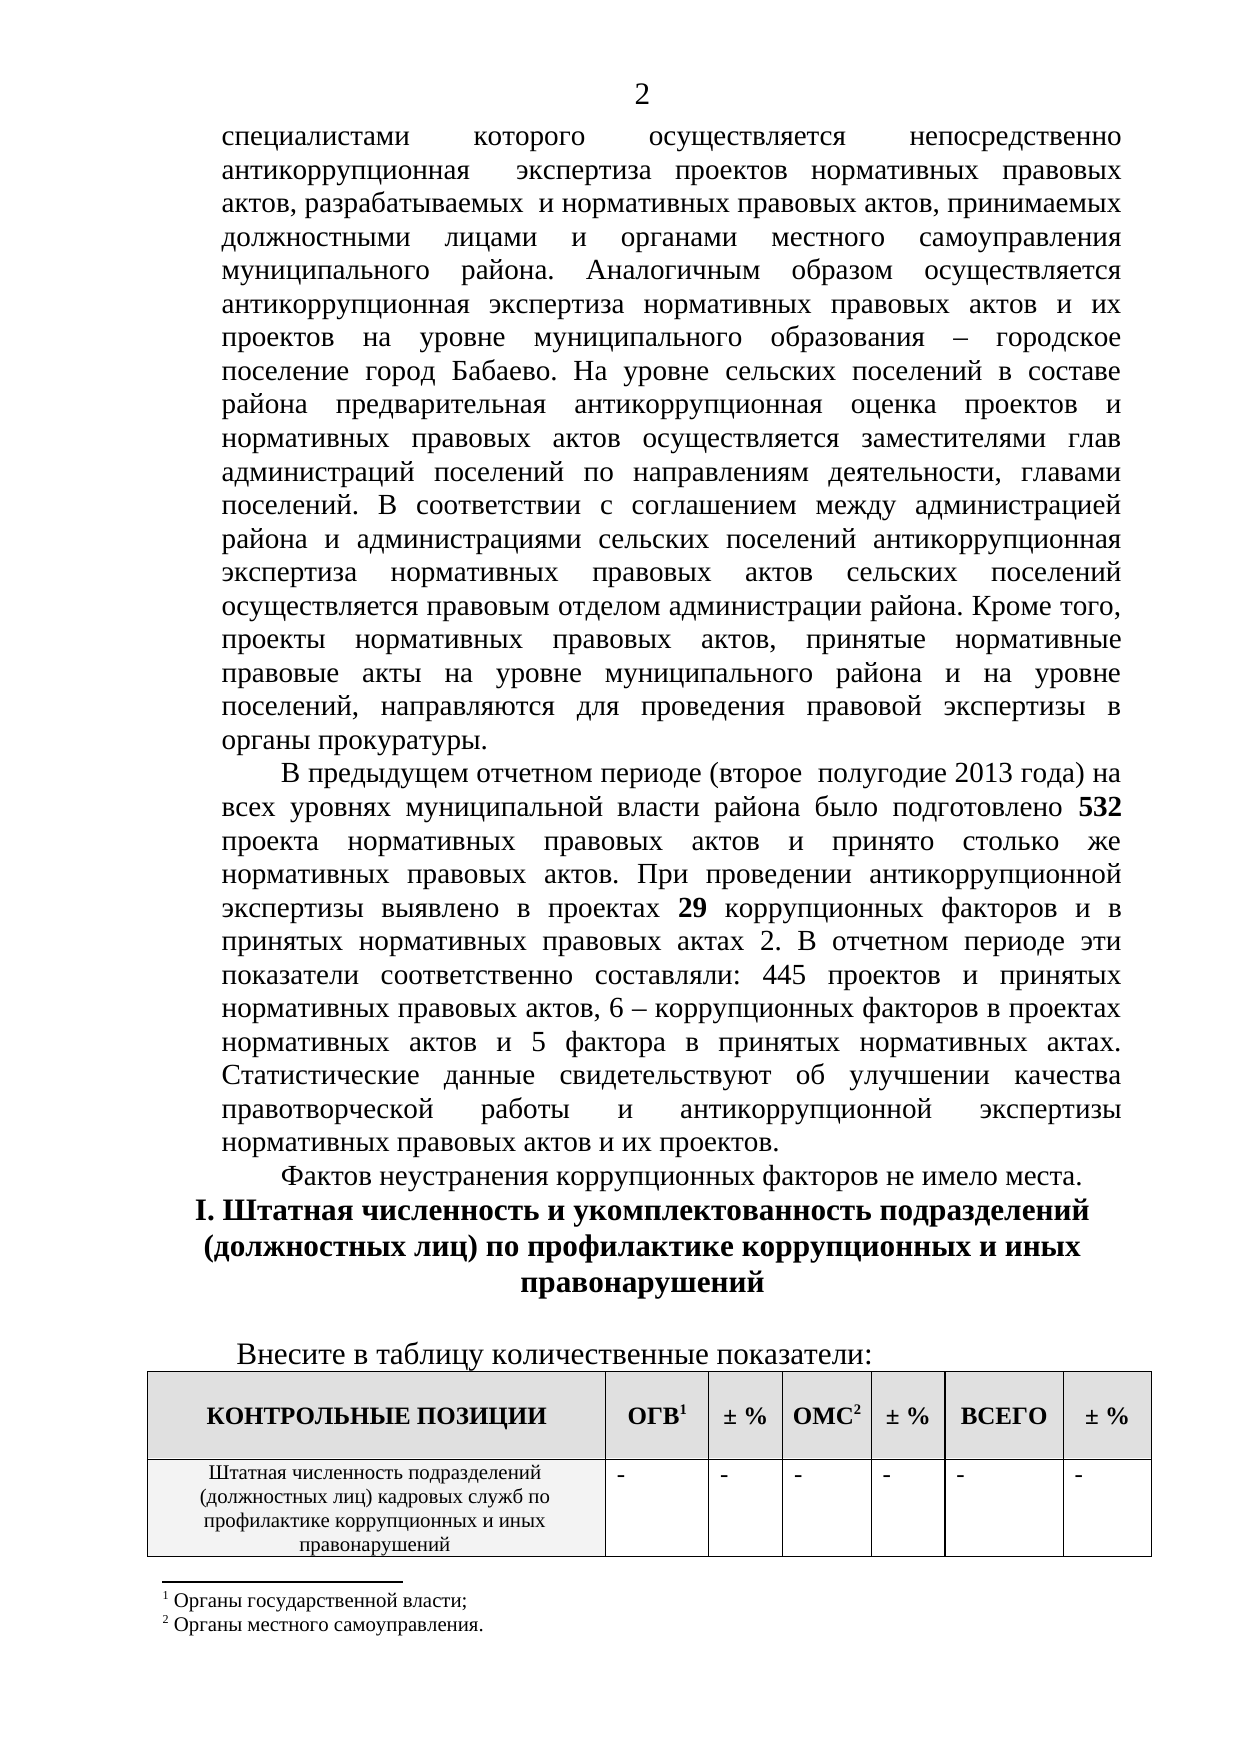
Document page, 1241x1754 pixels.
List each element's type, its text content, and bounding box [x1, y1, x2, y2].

table_header ± % [709, 1372, 782, 1458]
table_cell - [872, 1460, 944, 1556]
table_header ОМС [783, 1372, 871, 1458]
text В предыдущем отчетном периоде (второе полугодие 2013 года) на всех уровнях муниципальной власти района было подготовлено 532 проекта нормативных правовых актов и принято столько же нормативных правовых актов. При проведении антикоррупционной экспертизы выявлено в проектах 29 коррупционных факторов и в принятых нормативных правовых актах 2. В отчетном периоде эти показатели соответственно составляли: 445 проектов и принятых нормативных правовых актов, 6 – коррупционных факторов в проектах нормативных актов и 5 фактора в принятых нормативных актах. Статистические данные свидетельствуют об улучшении качества правотворческой работы и антикоррупционной экспертизы нормативных правовых актов и их проектов. [221, 756, 1122, 1158]
text Внесите в таблицу количественные показатели: [162, 1335, 1122, 1371]
table_cell - [1064, 1460, 1151, 1556]
table_header ± % [872, 1372, 944, 1458]
table_header КОНТРОЛЬНЫЕ ПОЗИЦИИ [148, 1372, 605, 1458]
text Фактов неустранения коррупционных факторов не имело места. [221, 1158, 1122, 1192]
table_header ОГВ [606, 1372, 708, 1458]
table_cell - [606, 1460, 708, 1556]
text I. Штатная численность и укомплектованность подразделений (должностных лиц) по профилактике коррупционных и иных правонарушений [162, 1192, 1122, 1299]
table_cell - [783, 1460, 871, 1556]
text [221, 118, 1122, 756]
table_cell Штатная численность подразделений (должностных лиц) кадровых служб по профилактике коррупционных и иных правонарушений [148, 1460, 605, 1556]
table_cell - [709, 1460, 782, 1556]
table_cell - [946, 1460, 1063, 1556]
table_header ± % [1064, 1372, 1151, 1458]
table_header ВСЕГО [946, 1372, 1063, 1458]
